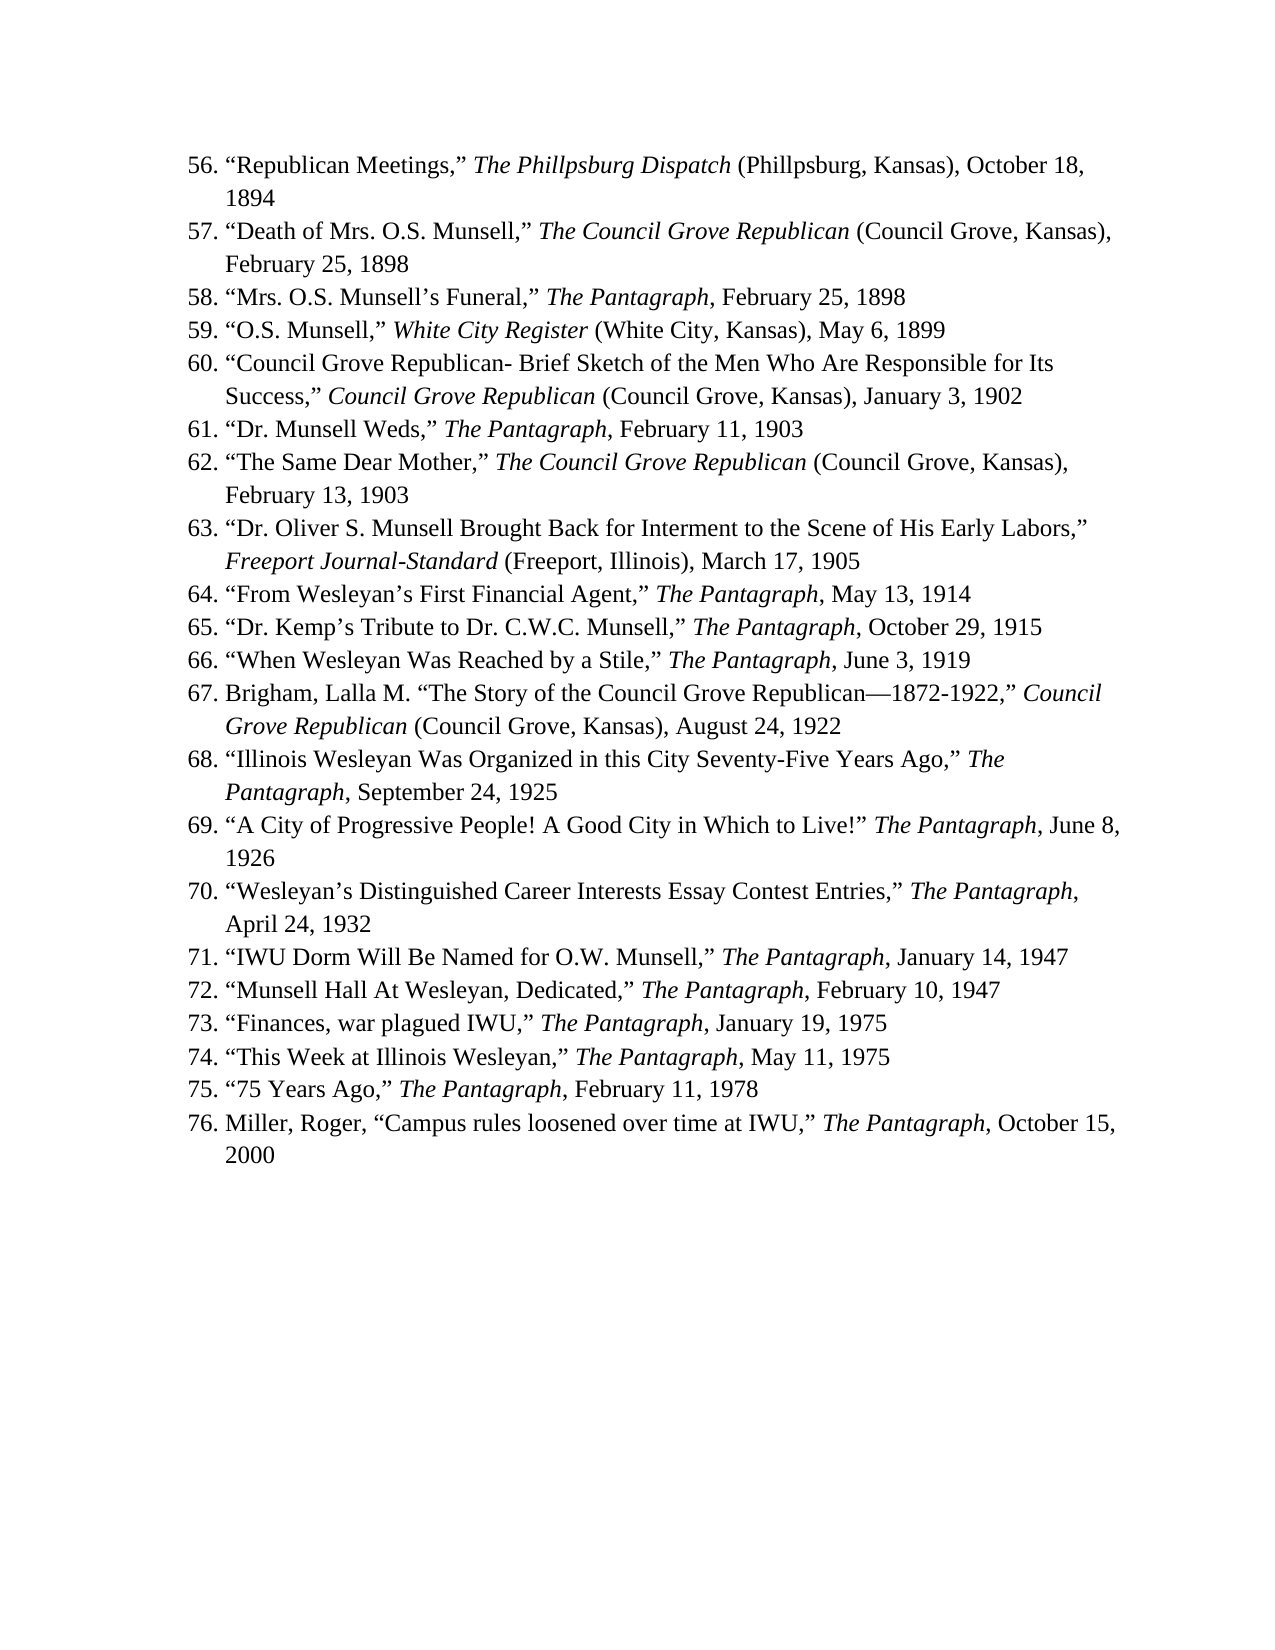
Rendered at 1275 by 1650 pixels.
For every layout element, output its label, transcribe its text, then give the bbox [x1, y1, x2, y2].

list “IWU Dorm Will Be Named for O.W. Munsell,” The Pantagraph, January 14, 1947 [187, 942, 1125, 971]
list “Council Grove Republican- Brief Sketch of the Men Who Are Responsible for Its Success,” Council Grove Republican (Council Grove, Kansas), January 3, 1902 [187, 348, 1125, 410]
list Miller, Roger, “Campus rules loosened over time at IWU,” The Pantagraph, October 15, 2000 [187, 1108, 1125, 1169]
list “A City of Progressive People! A Good City in Which to Live!” The Pantagraph, June 8, 1926 [187, 810, 1125, 872]
list “Mrs. O.S. Munsell’s Funeral,” The Pantagraph, February 25, 1898 [187, 282, 1125, 311]
list “This Week at Illinois Wesleyan,” The Pantagraph, May 11, 1975 [187, 1042, 1125, 1070]
list “O.S. Munsell,” White City Register (White City, Kansas), May 6, 1899 [187, 315, 1125, 344]
list “Dr. Munsell Weds,” The Pantagraph, February 11, 1903 [187, 414, 1125, 443]
list “Republican Meetings,” The Phillpsburg Dispatch (Phillpsburg, Kansas), October 18, 1894 [187, 150, 1125, 212]
list “Illinois Wesleyan Was Organized in this City Seventy-Five Years Ago,” The Pantagraph, September 24, 1925 [187, 744, 1125, 806]
list “Wesleyan’s Distinguished Career Interests Essay Contest Entries,” The Pantagraph, April 24, 1932 [187, 876, 1125, 938]
list Brigham, Lalla M. “The Story of the Council Grove Republican—1872-1922,” Council Grove Republican (Council Grove, Kansas), August 24, 1922 [187, 678, 1125, 740]
list “When Wesleyan Was Reached by a Stile,” The Pantagraph, June 3, 1919 [187, 645, 1125, 674]
list “From Wesleyan’s First Financial Agent,” The Pantagraph, May 13, 1914 [187, 579, 1125, 608]
list “Death of Mrs. O.S. Munsell,” The Council Grove Republican (Council Grove, Kansas), February 25, 1898 [187, 216, 1125, 278]
list “75 Years Ago,” The Pantagraph, February 11, 1978 [187, 1074, 1125, 1103]
list “Finances, war plagued IWU,” The Pantagraph, January 19, 1975 [187, 1008, 1125, 1037]
list “The Same Dear Mother,” The Council Grove Republican (Council Grove, Kansas), February 13, 1903 [187, 447, 1125, 509]
list “Munsell Hall At Wesleyan, Dedicated,” The Pantagraph, February 10, 1947 [187, 976, 1125, 1004]
list “Dr. Kemp’s Tribute to Dr. C.W.C. Munsell,” The Pantagraph, October 29, 1915 [187, 612, 1125, 641]
list “Dr. Oliver S. Munsell Brought Back for Interment to the Scene of His Early Labors,” Freeport Journal-Standard (Freeport, Illinois), March 17, 1905 [187, 513, 1125, 575]
